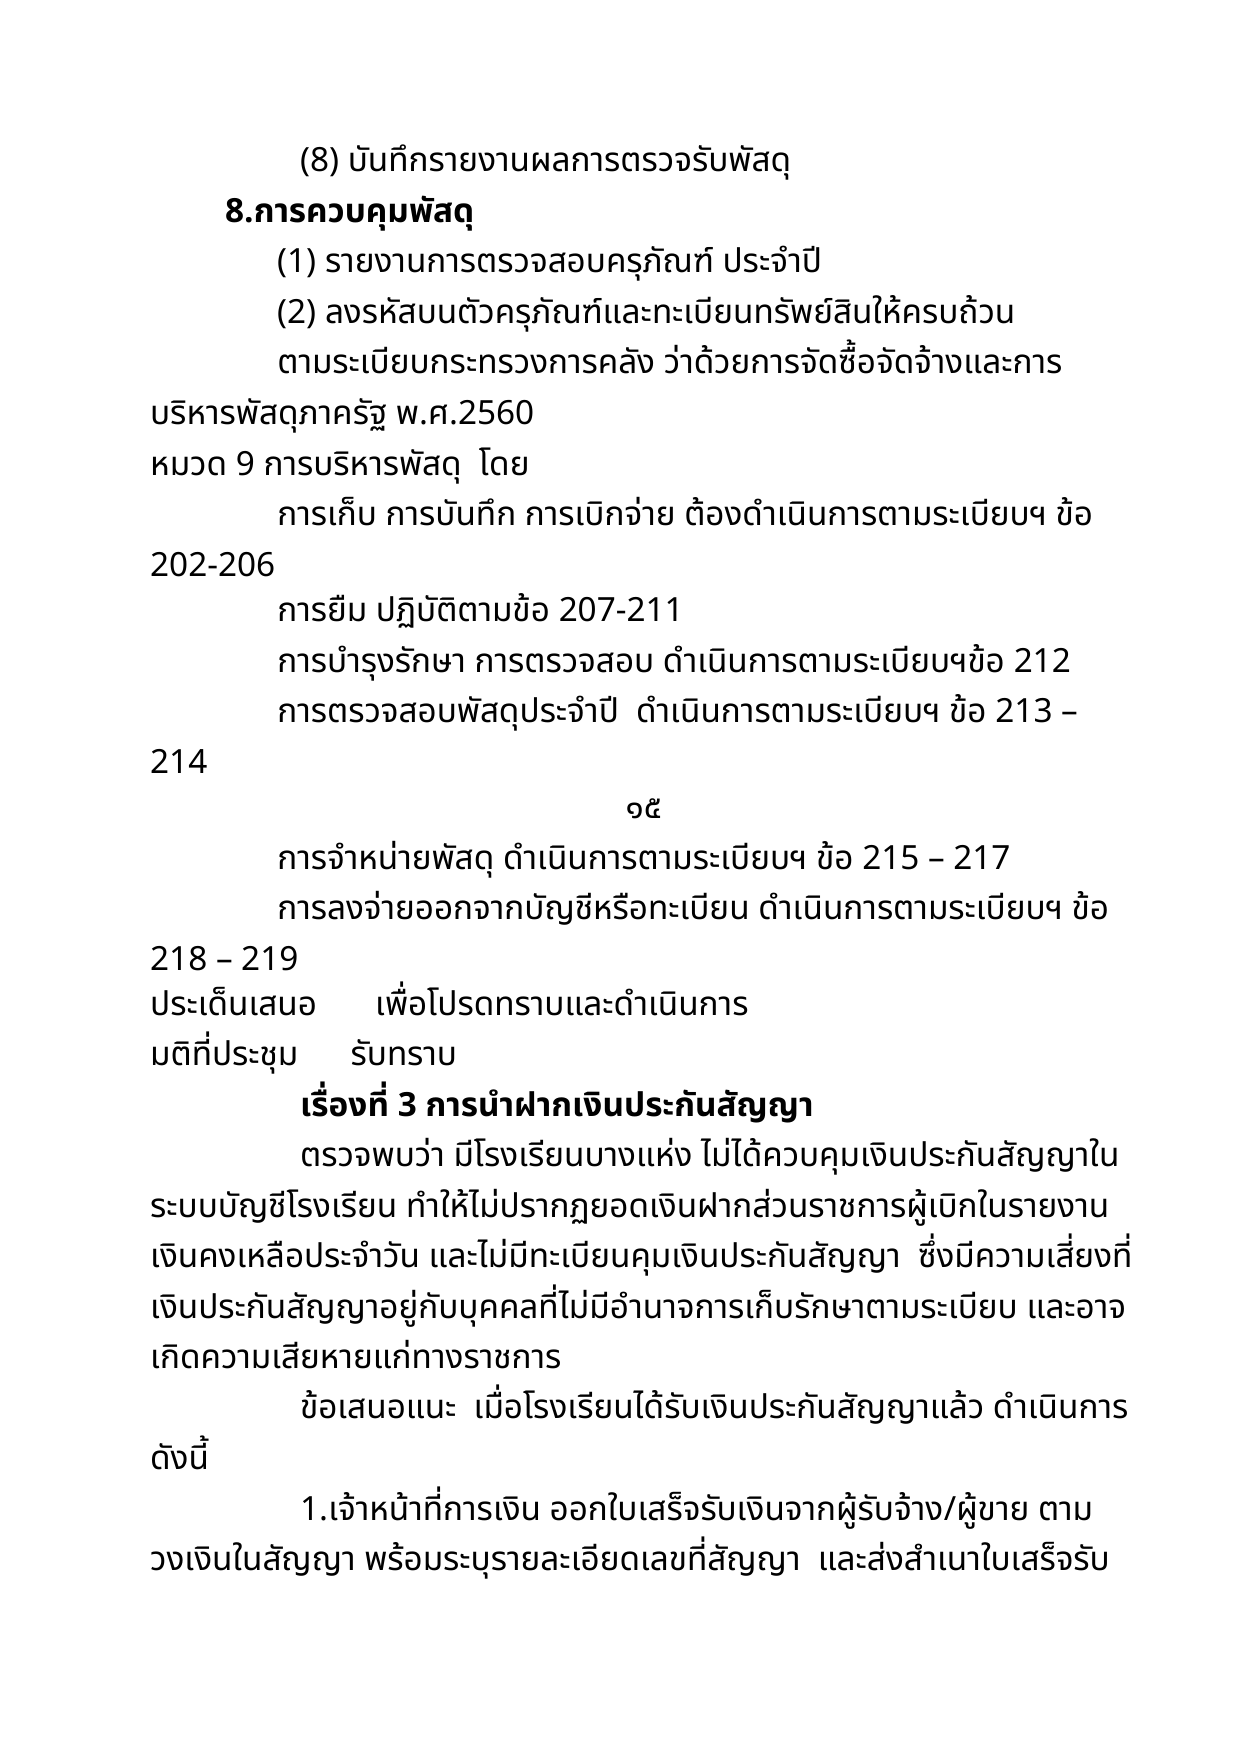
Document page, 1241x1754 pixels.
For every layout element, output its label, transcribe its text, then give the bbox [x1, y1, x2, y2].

text ๑๕ [150, 783, 1137, 833]
text ตามระเบียบกระทรวงการคลัง ว่าด้วยการจัดซื้อจัดจ้างและการบริหารพัสดุภาครัฐ พ.ศ.2560 [150, 338, 1137, 439]
text ข้อเสนอแนะ เมื่อโรงเรียนได้รับเงินประกันสัญญาแล้ว ดำเนินการดังนี้ [150, 1383, 1137, 1484]
text การจำหน่ายพัสดุ ดำเนินการตามระเบียบฯ ข้อ 215 – 217 [150, 833, 1137, 884]
text การเก็บ การบันทึก การเบิกจ่าย ต้องดำเนินการตามระเบียบฯ ข้อ 202-206 [150, 490, 1137, 586]
text ประเด็นเสนอ เพื่อโปรดทราบและดำเนินการ [150, 980, 1137, 1030]
text การลงจ่ายออกจากบัญชีหรือทะเบียน ดำเนินการตามระเบียบฯ ข้อ 218 – 219 [150, 884, 1137, 980]
text เรื่องที่ 3 การนำฝากเงินประกันสัญญา [225, 1081, 1137, 1131]
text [150, 1484, 1137, 1585]
text ตรวจพบว่า มีโรงเรียนบางแห่ง ไม่ได้ควบคุมเงินประกันสัญญาในระบบบัญชีโรงเรียน ทำให้ไม่ปรากฏยอดเงินฝากส่วนราชการผู้เบิกในรายงานเงินคงเหลือประจำวัน และไม่มีทะเบียนคุมเงินประกันสัญญา ซึ่งมีความเสี่ยงที่เงินประกันสัญญาอยู่กับบุคคลที่ไม่มีอำนาจการเก็บรักษาตามระเบียบ และอาจเกิดความเสียหายแก่ทางราชการ [150, 1131, 1137, 1383]
text การตรวจสอบพัสดุประจำปี ดำเนินการตามระเบียบฯ ข้อ 213 – 214 [150, 687, 1137, 783]
text หมวด 9 การบริหารพัสดุ โดย [150, 439, 1137, 490]
text การยืม ปฏิบัติตามข้อ 207-211 [150, 586, 1137, 636]
text มติที่ประชุม รับทราบ [150, 1030, 1137, 1081]
text 8.การควบคุมพัสดุ [150, 186, 1137, 237]
text (8) บันทึกรายงานผลการตรวจรับพัสดุ [300, 136, 1137, 186]
text (2) ลงรหัสบนตัวครุภัณฑ์และทะเบียนทรัพย์สินให้ครบถ้วน [150, 288, 1137, 338]
text (1) รายงานการตรวจสอบครุภัณฑ์ ประจำปี [150, 237, 1137, 288]
text การบำรุงรักษา การตรวจสอบ ดำเนินการตามระเบียบฯข้อ 212 [150, 636, 1137, 687]
